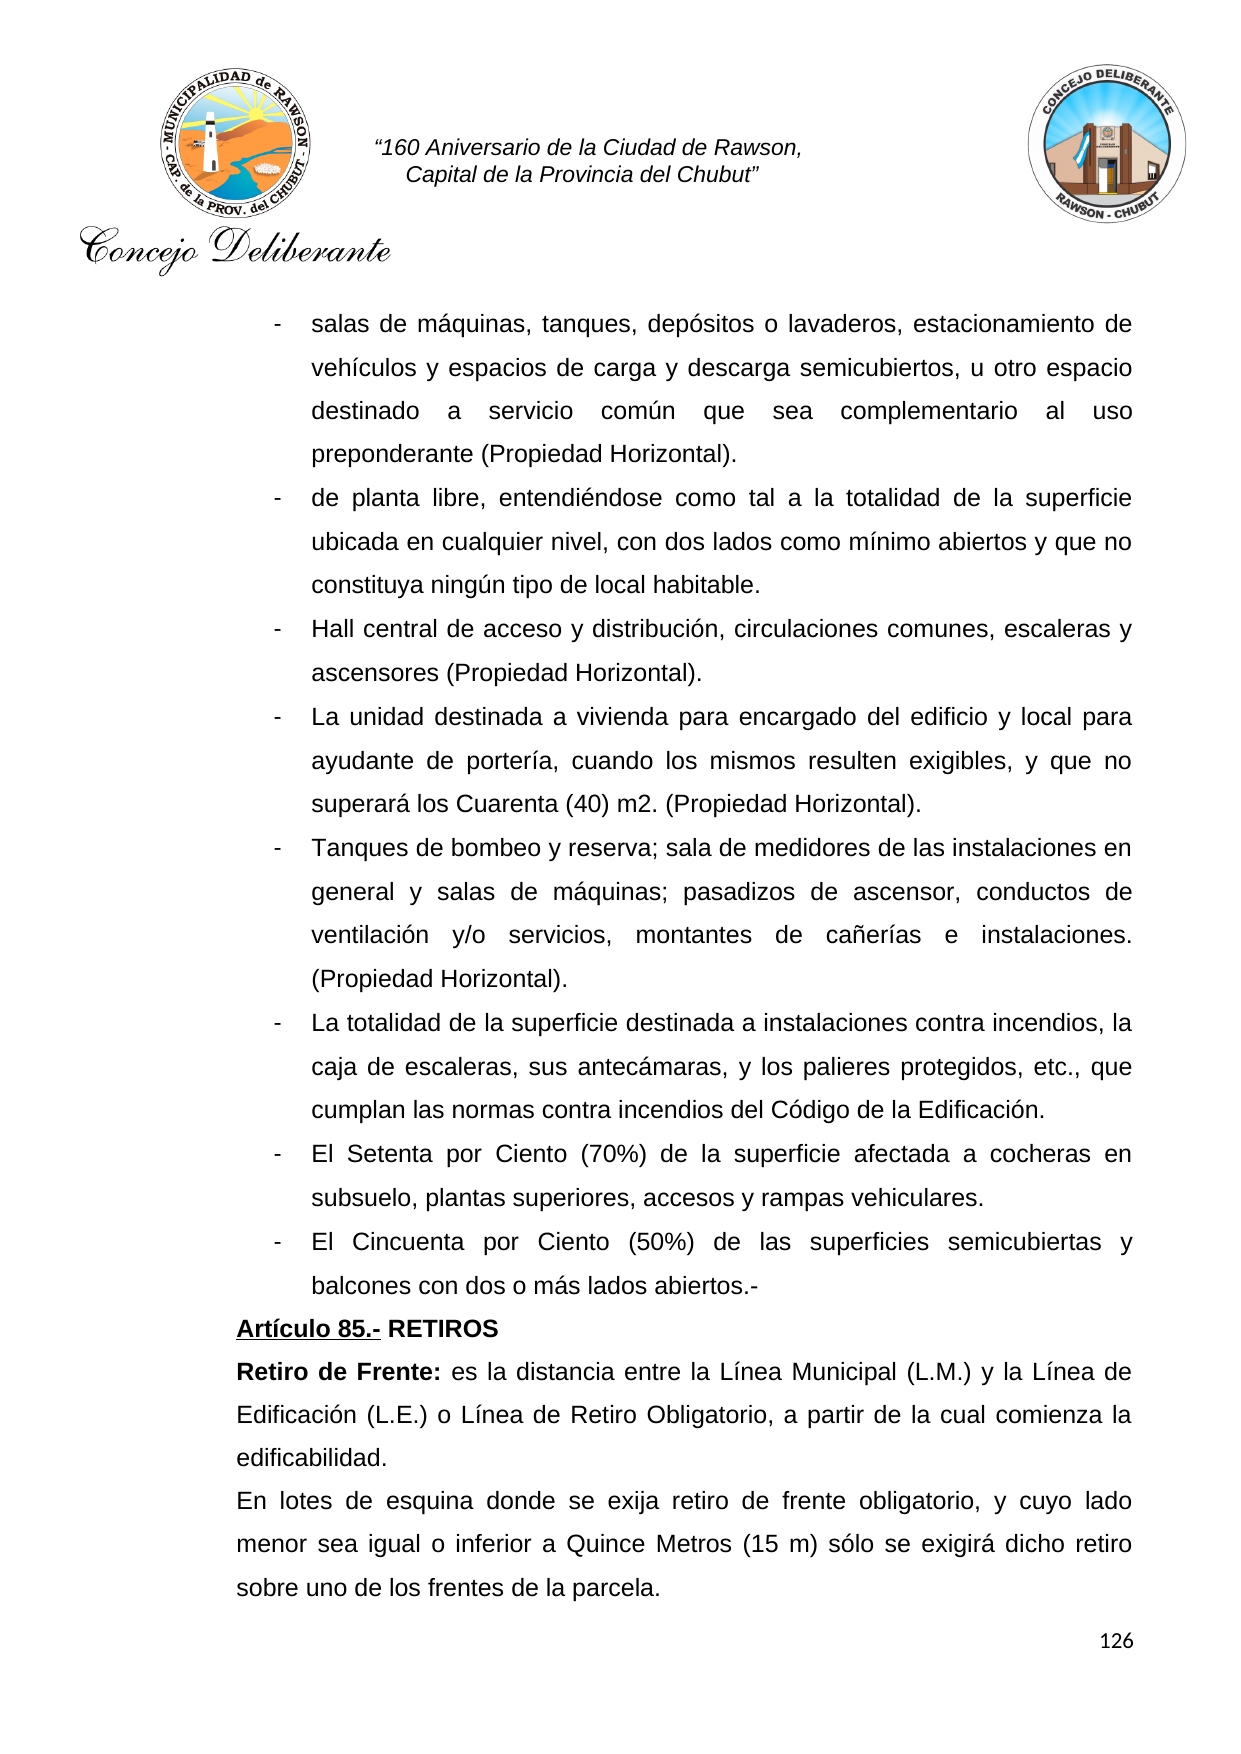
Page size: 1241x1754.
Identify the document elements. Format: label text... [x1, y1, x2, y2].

text Retiro de Frente: es la distancia entre la Línea Municipal (L.M.) y la Línea de Edificación (L.E.) o Línea de Retiro Obligatorio, a partir de la cual comienza la edificabilidad. [236, 1357, 1134, 1472]
list La unidad destinada a vivienda para encargado del edificio y local para ayudante de portería, cuando los mismos resulten exigibles, y que no superará los Cuarenta (40) m2. (Propiedad Horizontal). [274, 701, 1134, 818]
list salas de máquinas, tanques, depósitos o lavaderos, estacionamiento de vehículos y espacios de carga y descarga semicubiertos, u otro espacio destinado a servicio común que sea complementario al uso preponderante (Propiedad Horizontal). [274, 308, 1134, 468]
picture [998, 29, 1216, 255]
list La totalidad de la superficie destinada a instalaciones contra incendios, la caja de escaleras, sus antecámaras, y los palieres protegidos, etc., que cumplan las normas contra incendios del Código de la Edificación. [274, 1007, 1134, 1123]
list Hall central de acceso y distribución, circulaciones comunes, escaleras y ascensores (Propiedad Horizontal). [274, 613, 1134, 687]
list Tanques de bombeo y reserva; sala de medidores de las instalaciones en general y salas de máquinas; pasadizos de ascensor, conductos de ventilación y/o servicios, montantes de cañerías e instalaciones. (Propiedad Horizontal). [274, 832, 1134, 992]
picture [75, 68, 394, 281]
list de planta libre, entendiéndose como tal a la totalidad de la superficie ubicada en cualquier nivel, con dos lados como mínimo abiertos y que no constituya ningún tipo de local habitable. [274, 482, 1134, 599]
text En lotes de esquina donde se exija retiro de frente obligatorio, y cuyo lado menor sea igual o inferior a Quince Metros (15 m) sólo se exigirá dicho retiro sobre uno de los frentes de la parcela. [236, 1486, 1134, 1601]
list El Setenta por Ciento (70%) de la superficie afectada a cocheras en subsuelo, plantas superiores, accesos y rampas vehiculares. [274, 1138, 1134, 1211]
list El Cincuenta por Ciento (50%) de las superficies semicubiertas y balcones con dos o más lados abiertos.- [274, 1226, 1134, 1299]
text Artículo 85.- RETIROS [236, 1314, 1134, 1343]
